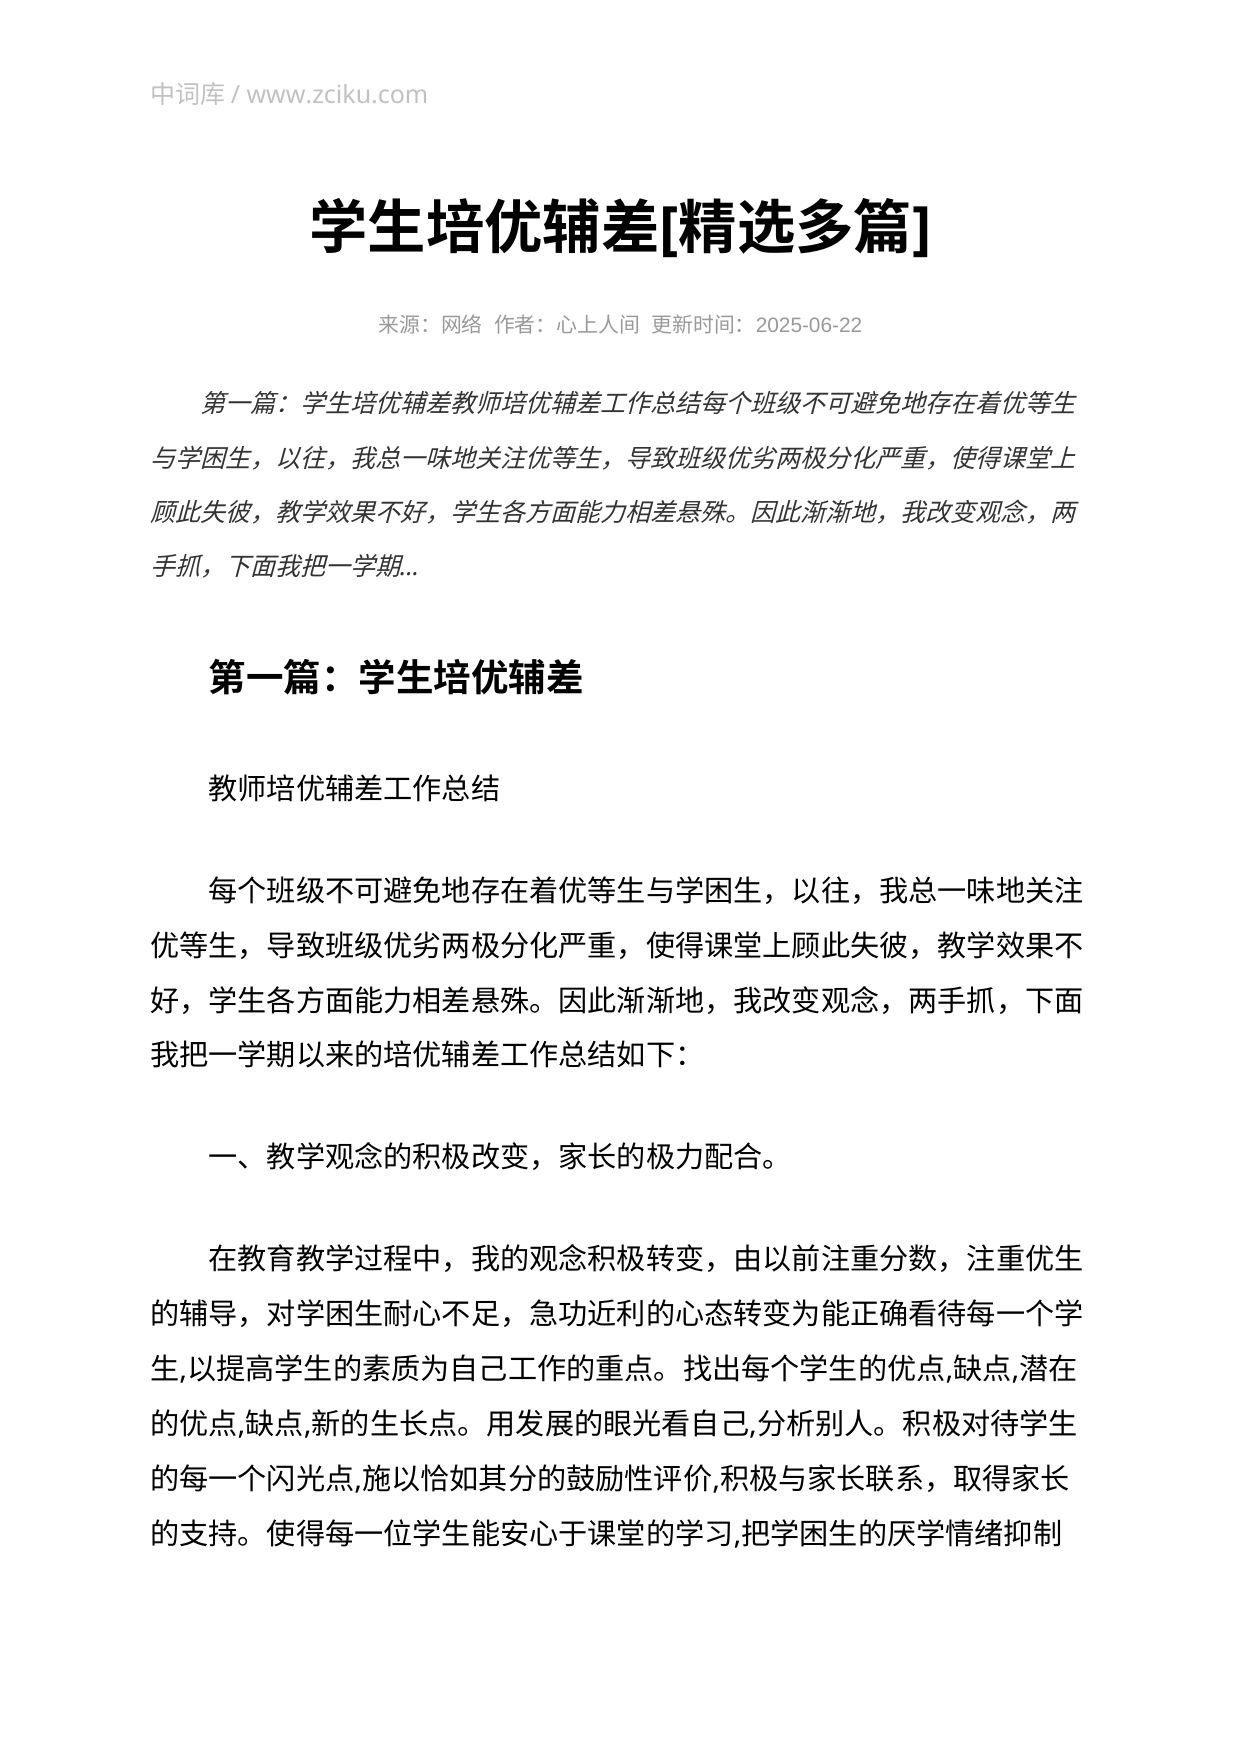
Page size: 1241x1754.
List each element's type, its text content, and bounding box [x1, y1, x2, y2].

text 教师培优辅差工作总结 [150, 766, 1090, 808]
text 第一篇：学生培优辅差教师培优辅差工作总结每个班级不可避免地存在着优等生与学困生，以往，我总一味地关注优等生，导致班级优劣两极分化严重，使得课堂上顾此失彼，教学效果不好，学生各方面能力相差悬殊。因此渐渐地，我改变观念，两手抓，下面我把一学期... [150, 384, 1090, 583]
text 来源：网络 作者：心上人间 更新时间：2025-06-22 [150, 313, 1090, 337]
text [150, 1236, 1090, 1553]
subtitle 学生培优辅差[精选多篇] [150, 181, 1090, 266]
text 每个班级不可避免地存在着优等生与学困生，以往，我总一味地关注优等生，导致班级优劣两极分化严重，使得课堂上顾此失彼，教学效果不好，学生各方面能力相差悬殊。因此渐渐地，我改变观念，两手抓，下面我把一学期以来的培优辅差工作总结如下： [150, 867, 1090, 1074]
text 第一篇：学生培优辅差 [150, 648, 1090, 702]
text 一、教学观念的积极改变，家长的极力配合。 [150, 1134, 1090, 1176]
